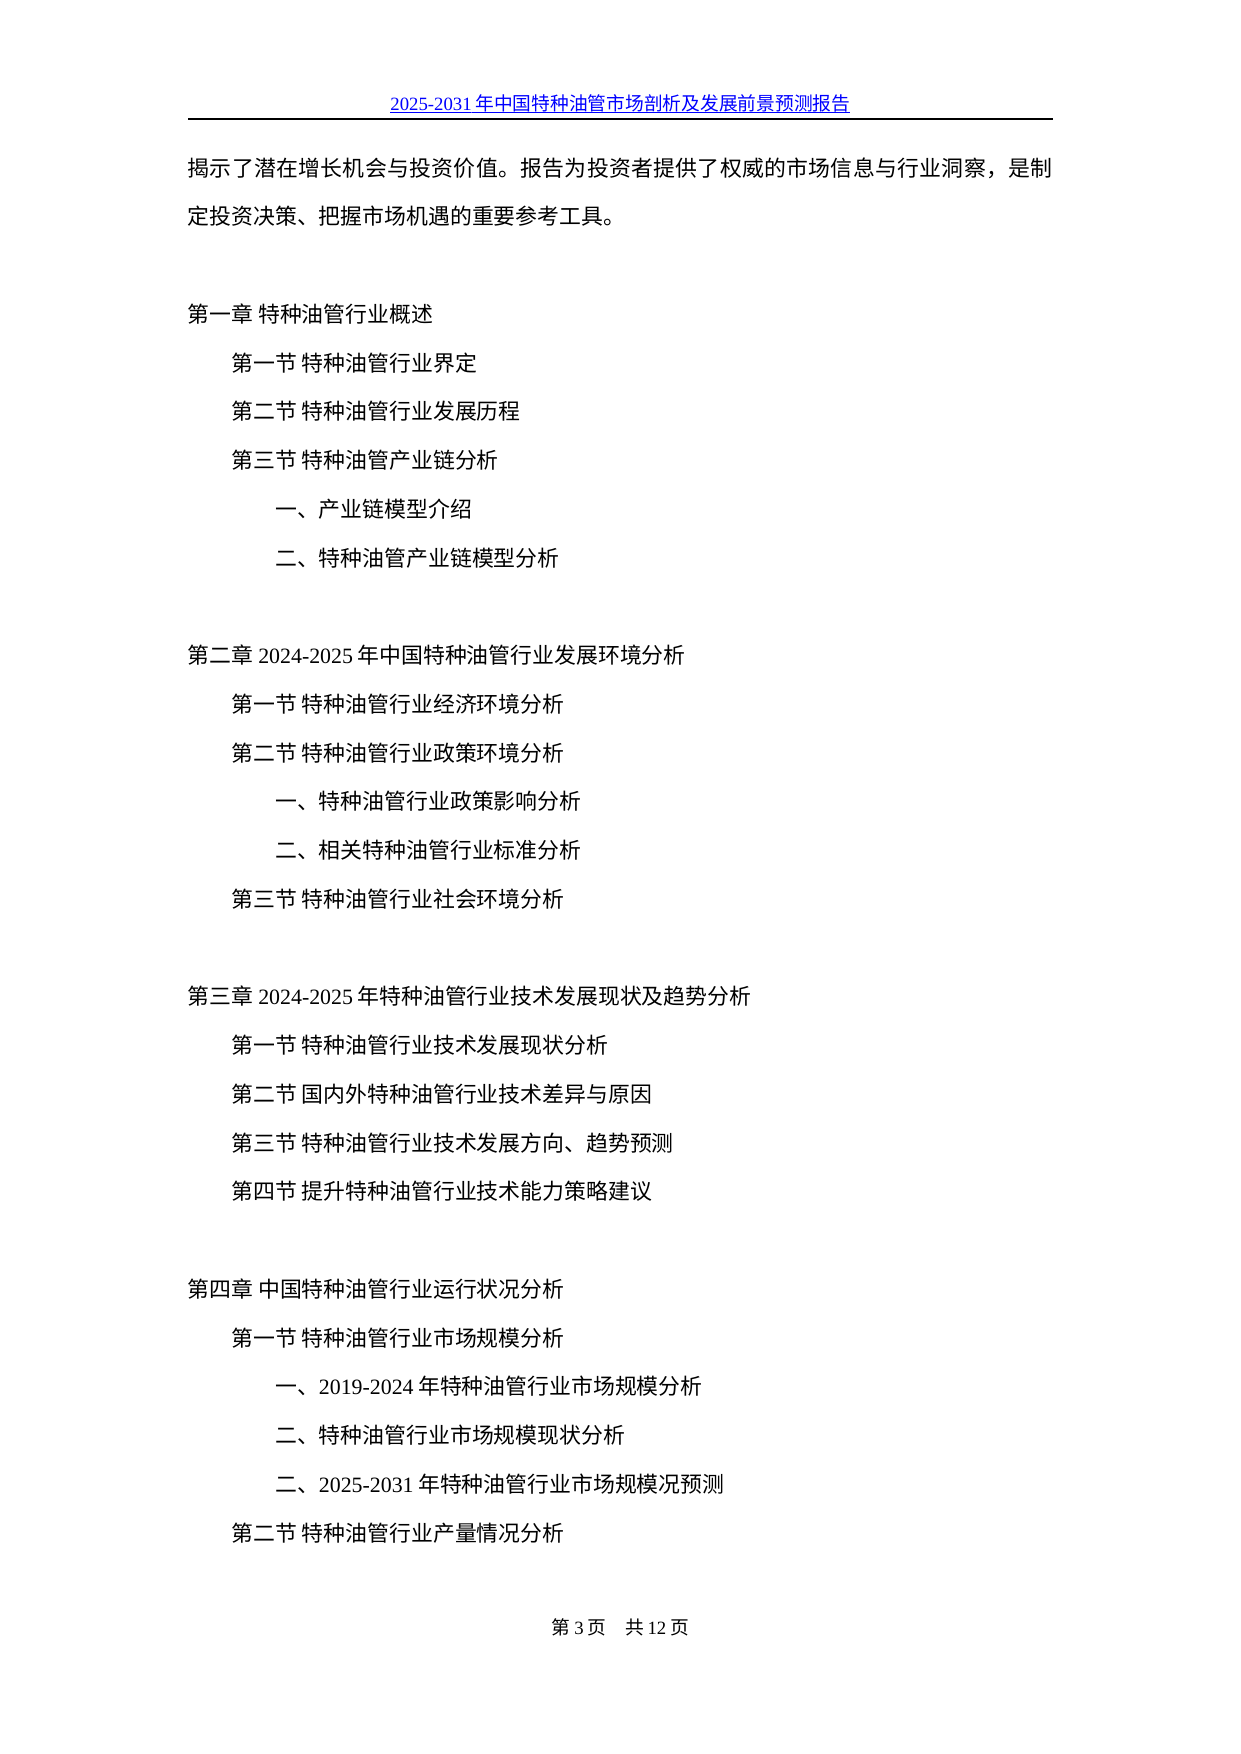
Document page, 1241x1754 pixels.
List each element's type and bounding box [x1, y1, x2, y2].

text [187, 150, 1053, 1548]
